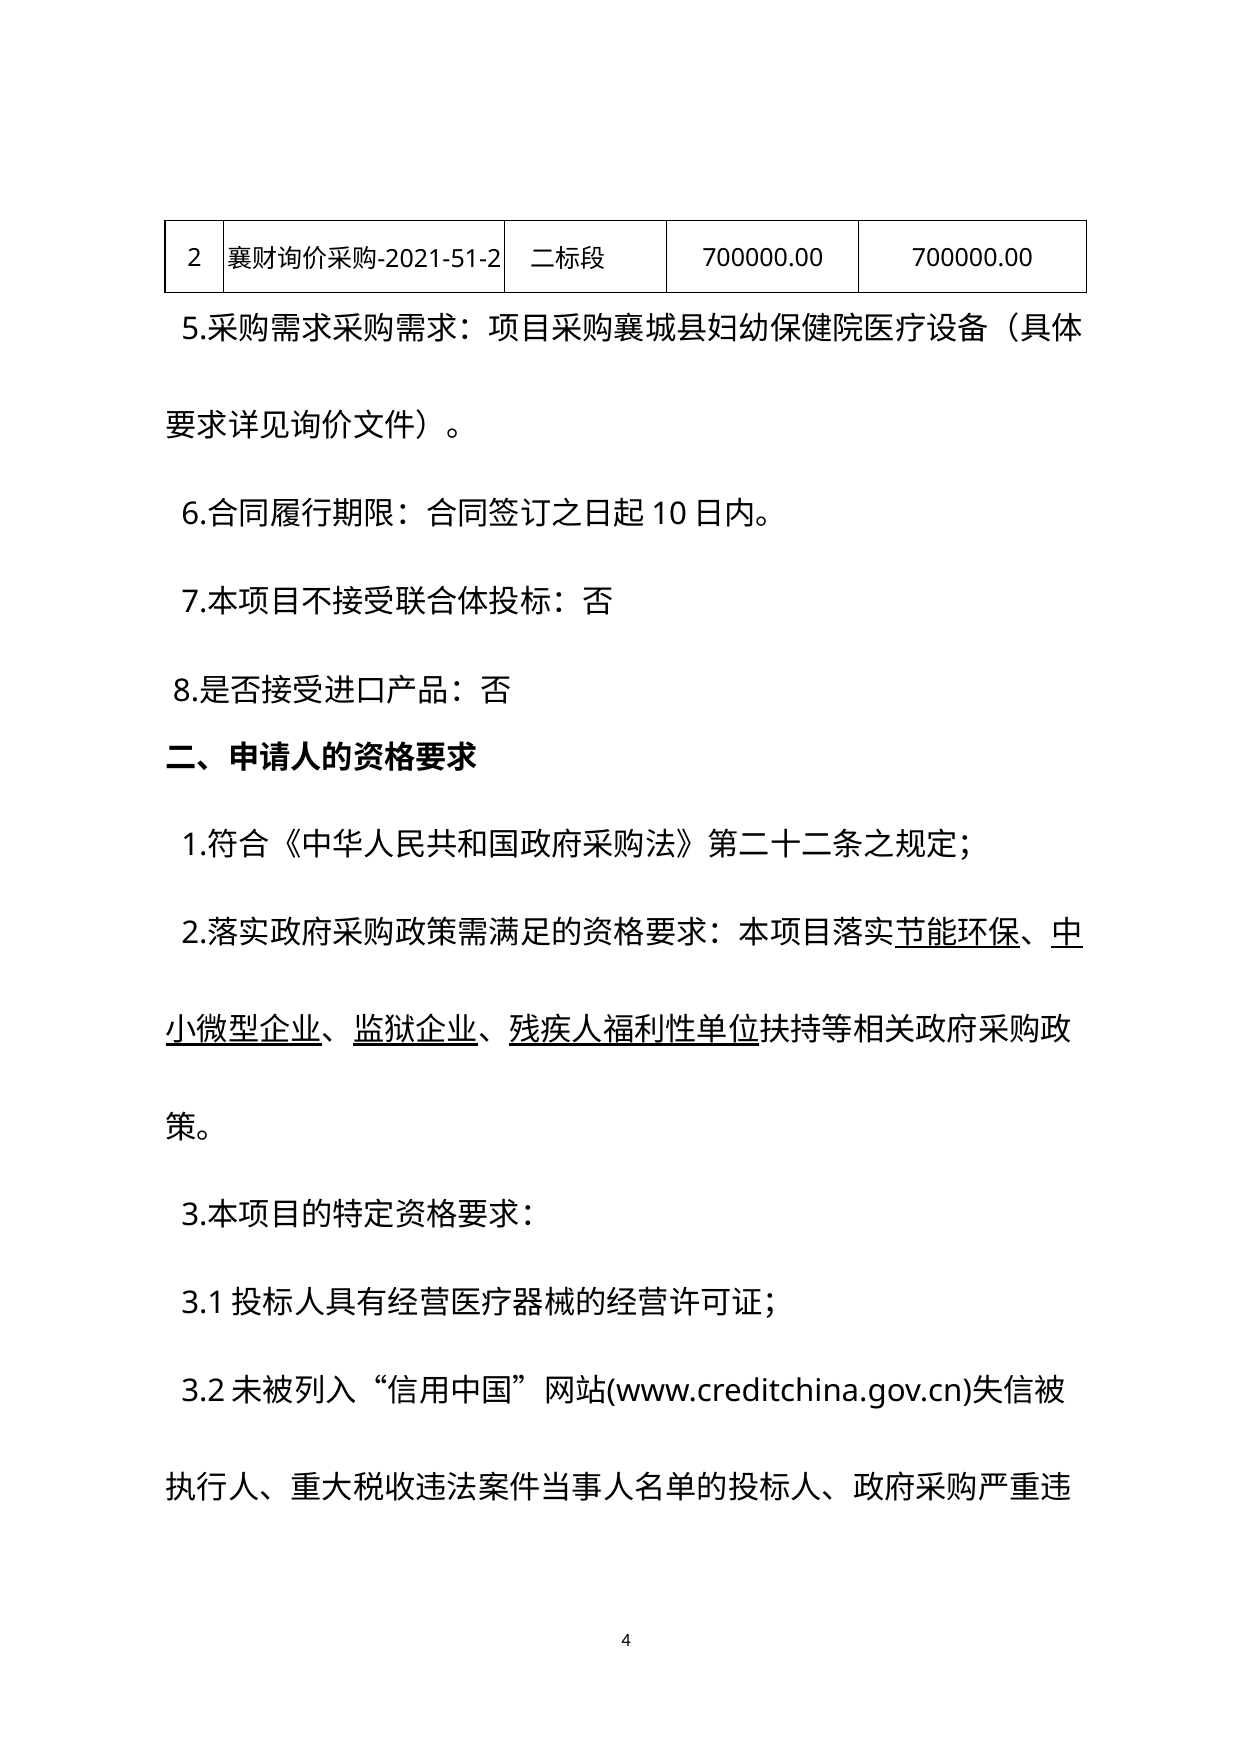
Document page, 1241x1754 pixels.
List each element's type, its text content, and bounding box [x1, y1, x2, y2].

table_header 8.是否接受进口产品：否 [124, 654, 1045, 722]
text 二、申请人的资格要求 [165, 722, 1087, 787]
text 5.采购需求采购需求：项目采购襄城县妇幼保健院医疗设备（具体要求详见询价文件）。 [165, 293, 1087, 456]
text 7.本项目不接受联合体投标：否 [165, 566, 1087, 631]
table_cell 2 [166, 221, 223, 292]
table_cell 700000.00 [667, 221, 858, 292]
table_cell 襄财询价采购-2021-51-2 [224, 221, 504, 292]
text 1.符合《中华人民共和国政府采购法》第二十二条之规定； [165, 809, 1087, 874]
text 2.落实政府采购政策需满足的资格要求：本项目落实节能环保、中小微型企业、监狱企业、残疾人福利性单位扶持等相关政府采购政策。 [165, 897, 1087, 1157]
table_cell 700000.00 [859, 221, 1086, 292]
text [165, 1355, 1087, 1518]
text 6.合同履行期限：合同签订之日起10日内。 [165, 478, 1087, 543]
table_cell 二标段 [505, 221, 666, 292]
text 3.1投标人具有经营医疗器械的经营许可证； [165, 1267, 1087, 1332]
text 3.本项目的特定资格要求： [165, 1180, 1087, 1245]
